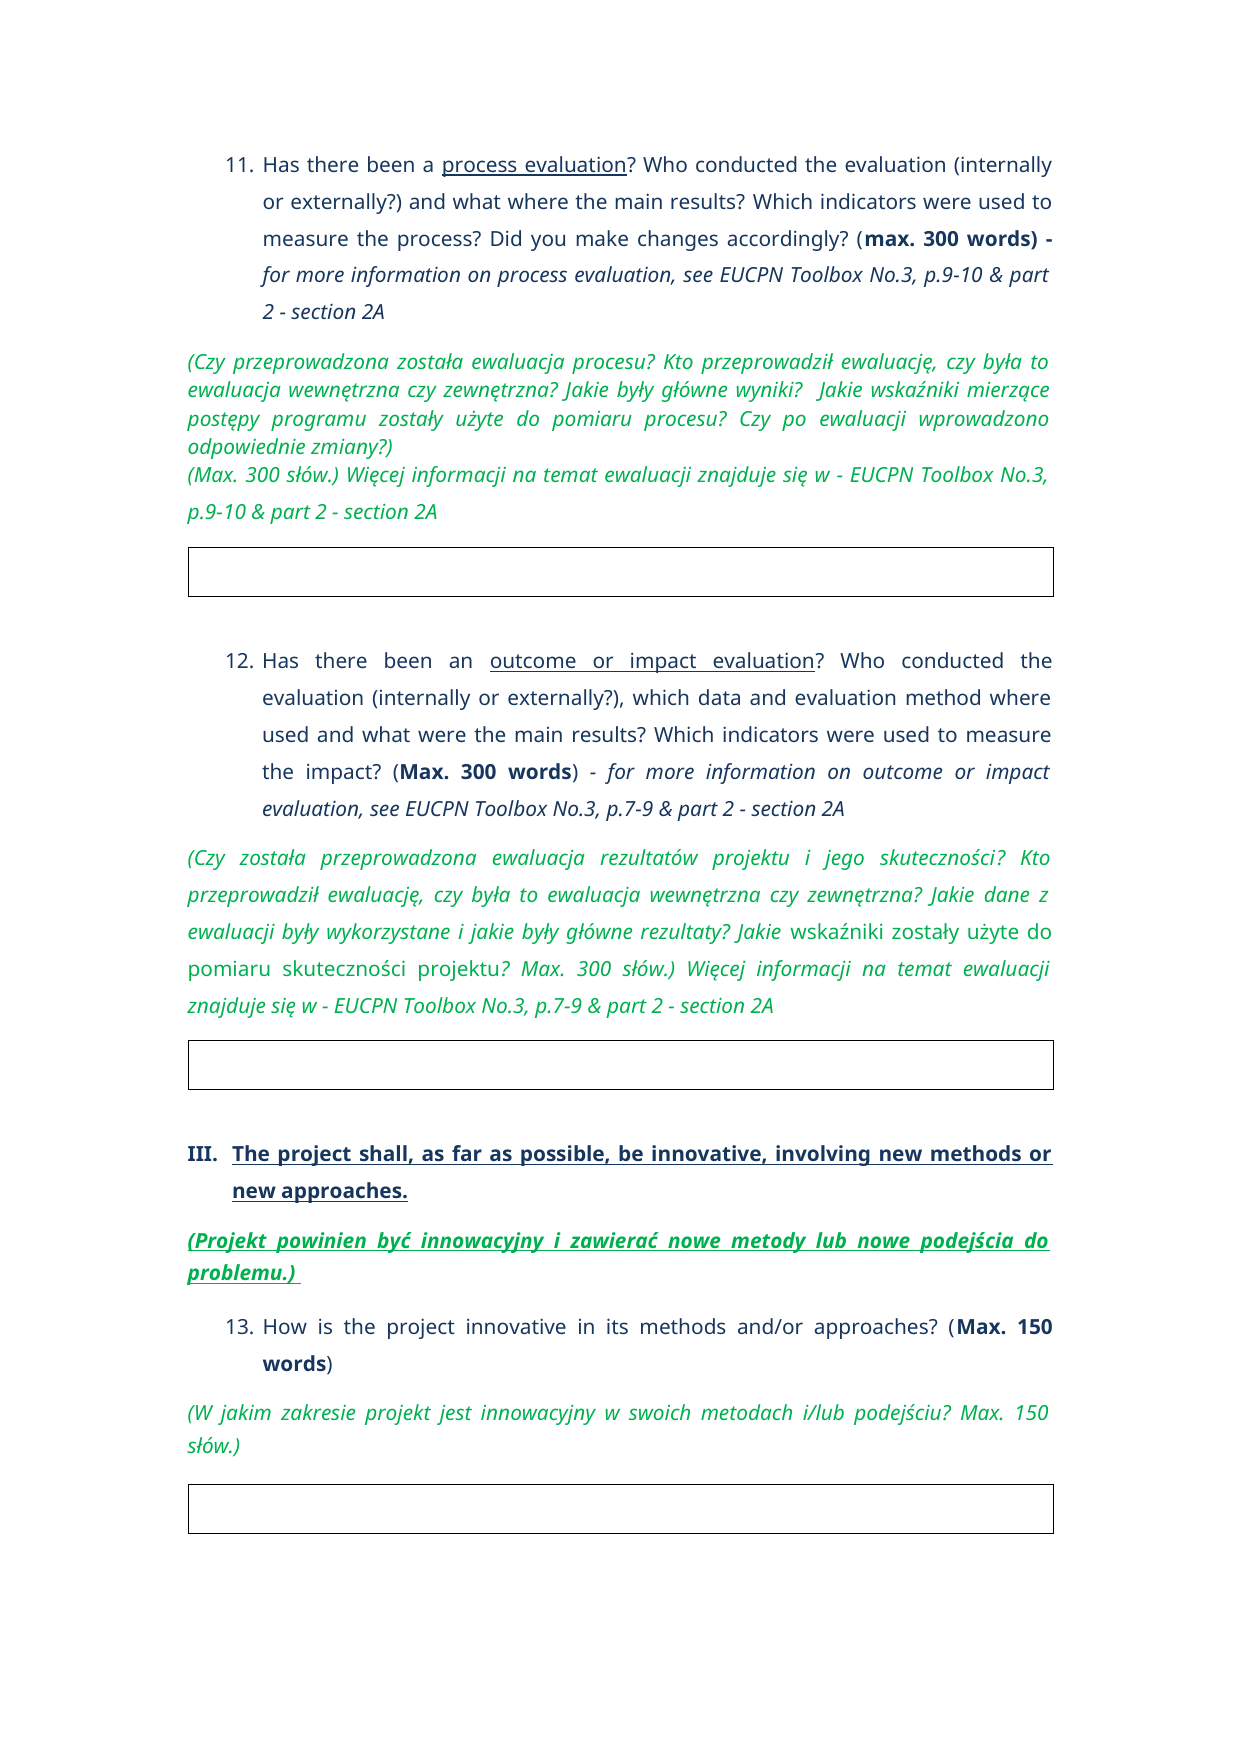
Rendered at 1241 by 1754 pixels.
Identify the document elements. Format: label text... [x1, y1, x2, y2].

list The project shall, as far as possible, be innovative, involving new methods or new approaches. [187, 1139, 1053, 1205]
list Has there been an outcome or impact evaluation? Who conducted the evaluation (internally or externally?), which data and evaluation method where used and what were the main results? Which indicators were used to measure the impact? (Max. 300 words) - for more information on outcome or impact evaluation, see EUCPN Toolbox No.3, p.7-9 & part 2 - section 2A [225, 646, 1053, 822]
table_header [189, 1041, 1053, 1089]
table_header [189, 1485, 1053, 1533]
text (Max. 300 słów.) Więcej informacji na temat ewaluacji znajduje się w - EUCPN Toolbox No.3, p.9-10 & part 2 - section 2A [187, 461, 1053, 526]
list Has there been a process evaluation? Who conducted the evaluation (internally or externally?) and what where the main results? Which indicators were used to measure the process? Did you make changes accordingly? (max. 300 words) - for more information on process evaluation, see EUCPN Toolbox No.3, p.9-10 & part 2 - section 2A [225, 150, 1053, 326]
text (W jakim zakresie projekt jest innowacyjny w swoich metodach i/lub podejściu? Max. 150 słów.) [187, 1398, 1053, 1459]
text (Czy przeprowadzona została ewaluacja procesu? Kto przeprowadził ewaluację, czy była to ewaluacja wewnętrzna czy zewnętrzna? Jakie były główne wyniki? Jakie wskaźniki mierzące postępy programu zostały użyte do pomiaru procesu? Czy po ewaluacji wprowadzono odpowiednie zmiany?) [187, 347, 1053, 461]
table_header [189, 548, 1053, 596]
text (Czy została przeprowadzona ewaluacja rezultatów projektu i jego skuteczności? Kto przeprowadził ewaluację, czy była to ewaluacja wewnętrzna czy zewnętrzna? Jakie dane z ewaluacji były wykorzystane i jakie były główne rezultaty? Jakie wskaźniki zostały użyte do pomiaru skuteczności projektu? Max. 300 słów.) Więcej informacji na temat ewaluacji znajduje się w - EUCPN Toolbox No.3, p.7-9 & part 2 - section 2A [187, 843, 1053, 1019]
text (Projekt powinien być innowacyjny i zawierać nowe metody lub nowe podejścia do problemu.) [187, 1226, 1053, 1287]
list How is the project innovative in its methods and/or approaches? (Max. 150 words) [225, 1312, 1053, 1377]
